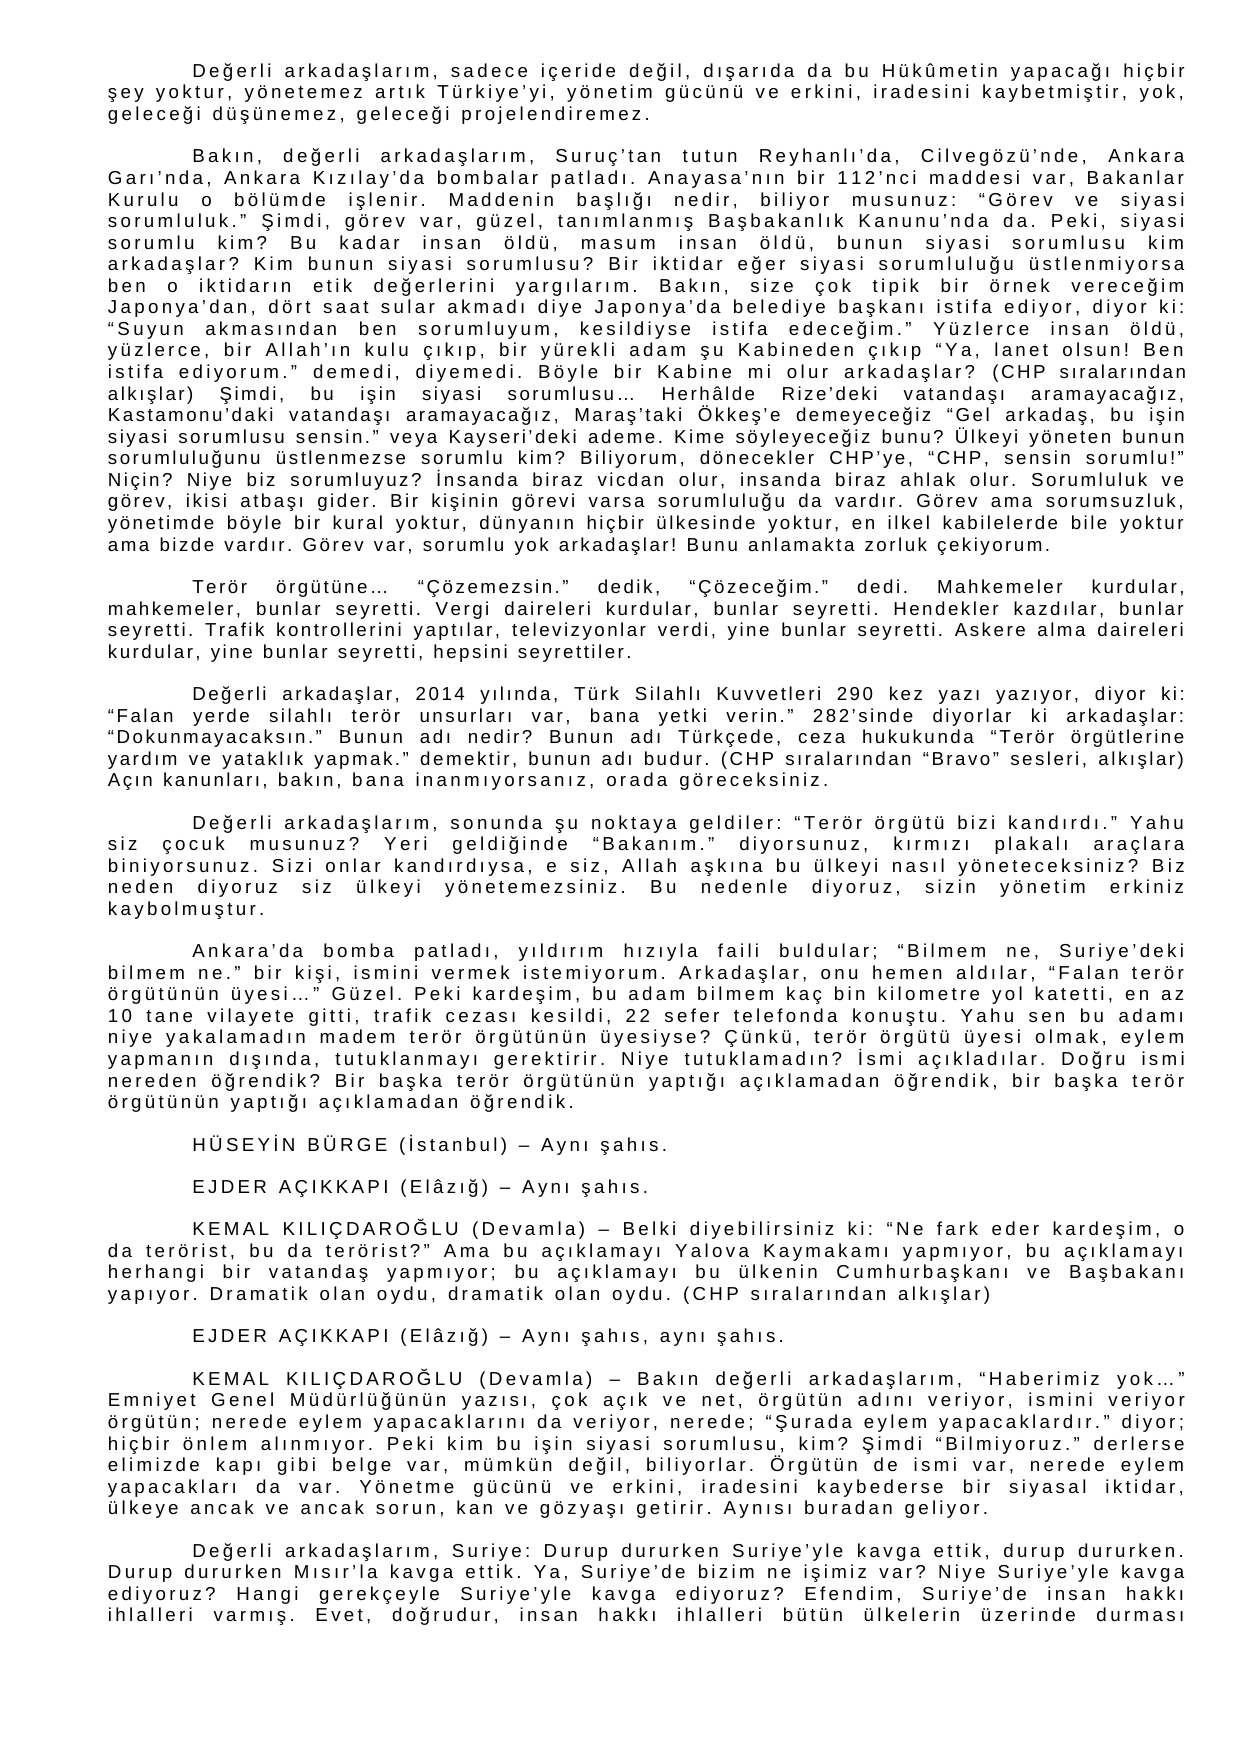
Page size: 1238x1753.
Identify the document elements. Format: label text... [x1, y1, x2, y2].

text EJDER AÇIKKAPI (Elâzığ) – Aynı şahıs, aynı şahıs. [108, 1325, 1186, 1347]
text Bakın, değerli arkadaşlarım, Suruç’tan tutun Reyhanlı’da, Cilvegözü’nde, Ankara Garı’nda, Ankara Kızılay’da bombalar patladı. Anayasa’nın bir 112’nci maddesi var, Bakanlar Kurulu o bölümde işlenir. Maddenin başlığı nedir, biliyor musunuz: “Görev ve siyasi sorumluluk.” Şimdi, görev var, güzel, tanımlanmış Başbakanlık Kanunu’nda da. Peki, siyasi sorumlu kim? Bu kadar insan öldü, masum insan öldü, bunun siyasi sorumlusu kim arkadaşlar? Kim bunun siyasi sorumlusu? Bir iktidar eğer siyasi sorumluluğu üstlenmiyorsa ben o iktidarın etik değerlerini yargılarım. Bakın, size çok tipik bir örnek vereceğim Japonya’dan, dört saat sular akmadı diye Japonya’da belediye başkanı istifa ediyor, diyor ki: “Suyun akmasından ben sorumluyum, kesildiyse istifa edeceğim.” Yüzlerce insan öldü, yüzlerce, bir Allah’ın kulu çıkıp, bir yürekli adam şu Kabineden çıkıp “Ya, lanet olsun! Ben istifa ediyorum.” demedi, diyemedi. Böyle bir Kabine mi olur arkadaşlar? (CHP sıralarından alkışlar) Şimdi, bu işin siyasi sorumlusu… Herhâlde Rize’deki vatandaşı aramayacağız, Kastamonu’daki vatandaşı aramayacağız, Maraş’taki Ökkeş’e demeyeceğiz “Gel arkadaş, bu işin siyasi sorumlusu sensin.” veya Kayseri’deki ademe. Kime söyleyeceğiz bunu? Ülkeyi yöneten bunun sorumluluğunu üstlenmezse sorumlu kim? Biliyorum, dönecekler CHP’ye, “CHP, sensin sorumlu!” Niçin? Niye biz sorumluyuz? İnsanda biraz vicdan olur, insanda biraz ahlak olur. Sorumluluk ve görev, ikisi atbaşı gider. Bir kişinin görevi varsa sorumluluğu da vardır. Görev ama sorumsuzluk, yönetimde böyle bir kural yoktur, dünyanın hiçbir ülkesinde yoktur, en ilkel kabilelerde bile yoktur ama bizde vardır. Görev var, sorumlu yok arkadaşlar! Bunu anlamakta zorluk çekiyorum. [108, 145, 1186, 555]
text Terör örgütüne… “Çözemezsin.” dedik, “Çözeceğim.” dedi. Mahkemeler kurdular, mahkemeler, bunlar seyretti. Vergi daireleri kurdular, bunlar seyretti. Hendekler kazdılar, bunlar seyretti. Trafik kontrollerini yaptılar, televizyonlar verdi, yine bunlar seyretti. Askere alma daireleri kurdular, yine bunlar seyretti, hepsini seyrettiler. [108, 576, 1186, 662]
text EJDER AÇIKKAPI (Elâzığ) – Aynı şahıs. [108, 1176, 1186, 1197]
text HÜSEYİN BÜRGE (İstanbul) – Aynı şahıs. [108, 1133, 1186, 1155]
text Değerli arkadaşlar, 2014 yılında, Türk Silahlı Kuvvetleri 290 kez yazı yazıyor, diyor ki: “Falan yerde silahlı terör unsurları var, bana yetki verin.” 282’sinde diyorlar ki arkadaşlar: “Dokunmayacaksın.” Bunun adı nedir? Bunun adı Türkçede, ceza hukukunda “Terör örgütlerine yardım ve yataklık yapmak.” demektir, bunun adı budur. (CHP sıralarından “Bravo” sesleri, alkışlar) Açın kanunları, bakın, bana inanmıyorsanız, orada göreceksiniz. [108, 683, 1186, 791]
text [108, 1539, 1186, 1626]
text Değerli arkadaşlarım, sadece içeride değil, dışarıda da bu Hükûmetin yapacağı hiçbir şey yoktur, yönetemez artık Türkiye’yi, yönetim gücünü ve erkini, iradesini kaybetmiştir, yok, geleceği düşünemez, geleceği projelendiremez. [108, 60, 1186, 124]
text Ankara’da bomba patladı, yıldırım hızıyla faili buldular; “Bilmem ne, Suriye’deki bilmem ne.” bir kişi, ismini vermek istemiyorum. Arkadaşlar, onu hemen aldılar, “Falan terör örgütünün üyesi…” Güzel. Peki kardeşim, bu adam bilmem kaç bin kilometre yol katetti, en az 10 tane vilayete gitti, trafik cezası kesildi, 22 sefer telefonda konuştu. Yahu sen bu adamı niye yakalamadın madem terör örgütünün üyesiyse? Çünkü, terör örgütü üyesi olmak, eylem yapmanın dışında, tutuklanmayı gerektirir. Niye tutuklamadın? İsmi açıkladılar. Doğru ismi nereden öğrendik? Bir başka terör örgütünün yaptığı açıklamadan öğrendik, bir başka terör örgütünün yaptığı açıklamadan öğrendik. [108, 940, 1186, 1113]
text KEMAL KILIÇDAROĞLU (Devamla) – Belki diyebilirsiniz ki: “Ne fark eder kardeşim, o da terörist, bu da terörist?” Ama bu açıklamayı Yalova Kaymakamı yapmıyor, bu açıklamayı herhangi bir vatandaş yapmıyor; bu açıklamayı bu ülkenin Cumhurbaşkanı ve Başbakanı yapıyor. Dramatik olan oydu, dramatik olan oydu. (CHP sıralarından alkışlar) [108, 1218, 1186, 1304]
text KEMAL KILIÇDAROĞLU (Devamla) – Bakın değerli arkadaşlarım, “Haberimiz yok…” Emniyet Genel Müdürlüğünün yazısı, çok açık ve net, örgütün adını veriyor, ismini veriyor örgütün; nerede eylem yapacaklarını da veriyor, nerede; “Şurada eylem yapacaklardır.” diyor; hiçbir önlem alınmıyor. Peki kim bu işin siyasi sorumlusu, kim? Şimdi “Bilmiyoruz.” derlerse elimizde kapı gibi belge var, mümkün değil, biliyorlar. Örgütün de ismi var, nerede eylem yapacakları da var. Yönetme gücünü ve erkini, iradesini kaybederse bir siyasal iktidar, ülkeye ancak ve ancak sorun, kan ve gözyaşı getirir. Aynısı buradan geliyor. [108, 1368, 1186, 1519]
text Değerli arkadaşlarım, sonunda şu noktaya geldiler: “Terör örgütü bizi kandırdı.” Yahu siz çocuk musunuz? Yeri geldiğinde “Bakanım.” diyorsunuz, kırmızı plakalı araçlara biniyorsunuz. Sizi onlar kandırdıysa, e siz, Allah aşkına bu ülkeyi nasıl yöneteceksiniz? Biz neden diyoruz siz ülkeyi yönetemezsiniz. Bu nedenle diyoruz, sizin yönetim erkiniz kaybolmuştur. [108, 811, 1186, 919]
